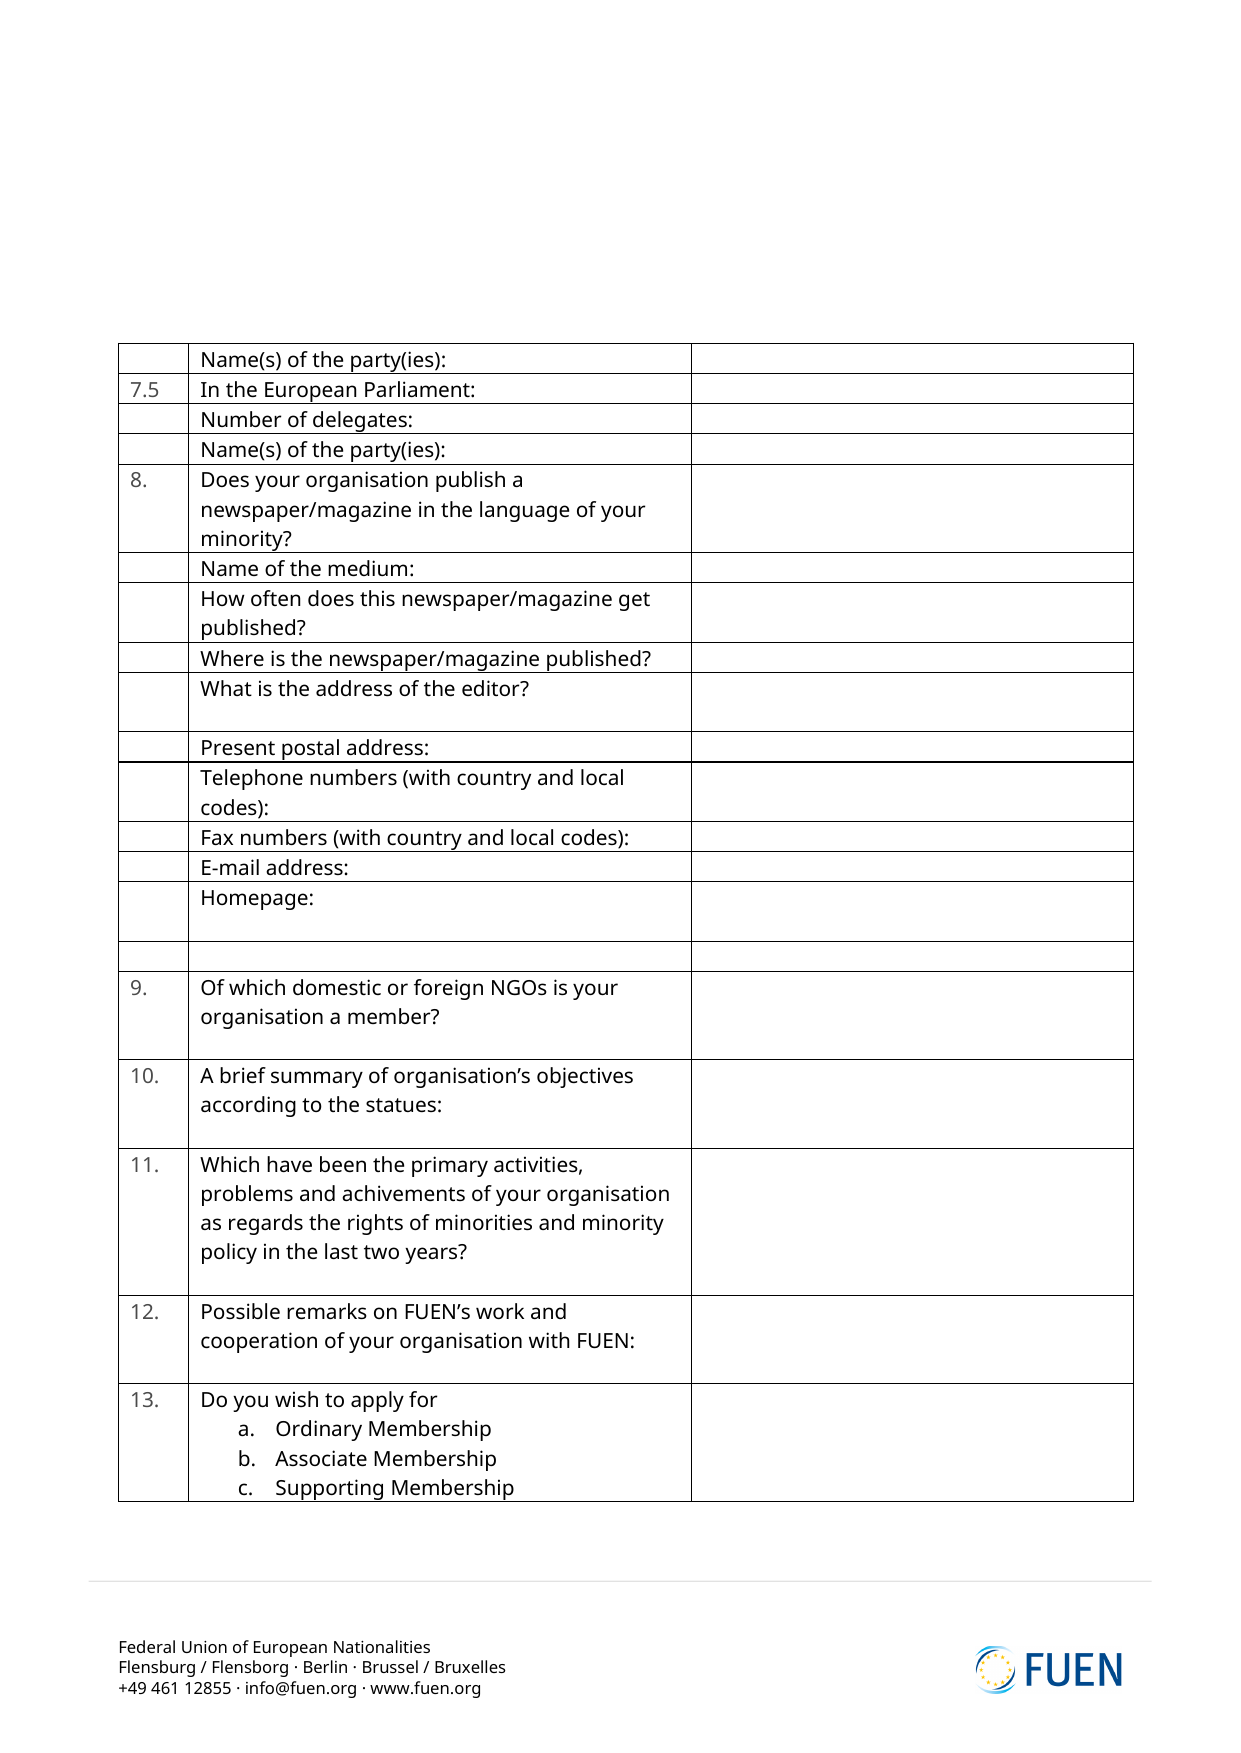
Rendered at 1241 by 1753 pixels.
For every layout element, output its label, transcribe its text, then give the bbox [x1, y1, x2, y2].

table_cell 11. [119, 1149, 188, 1295]
table_cell Where is the newspaper/magazine published? [189, 643, 691, 672]
table_cell [119, 852, 188, 881]
table_cell [119, 434, 188, 463]
table_cell Name(s) of the party(ies): [189, 344, 691, 373]
table_cell 8. [119, 465, 188, 552]
table_cell 12. [119, 1296, 188, 1383]
table_cell Fax numbers (with country and local codes): [189, 822, 691, 851]
table_cell [119, 763, 188, 821]
table_cell Which have been the primary activities, problems and achivements of your organisation as regards the rights of minorities and minority policy in the last two years? [189, 1149, 691, 1295]
table_cell [119, 643, 188, 672]
table_cell [692, 404, 1133, 433]
table_cell Does your organisation publish a newspaper/magazine in the language of your minority? [189, 465, 691, 552]
table_cell Of which domestic or foreign NGOs is your organisation a member? [189, 972, 691, 1059]
table_cell 7.5 [119, 374, 188, 403]
table_cell Telephone numbers (with country and local codes): [189, 763, 691, 821]
table_cell [119, 732, 188, 761]
table_cell [692, 583, 1133, 642]
table_cell [692, 1060, 1133, 1148]
table_cell [119, 822, 188, 851]
table_cell [692, 465, 1133, 552]
table_cell [692, 673, 1133, 731]
table_cell [692, 643, 1133, 672]
table_cell How often does this newspaper/magazine get published? [189, 583, 691, 642]
table_cell [692, 1384, 1133, 1501]
table_cell [119, 344, 188, 373]
table_cell 10. [119, 1060, 188, 1148]
table_cell A brief summary of organisation’s objectives according to the statues: [189, 1060, 691, 1148]
table_cell 13. [119, 1384, 188, 1501]
table_cell [119, 404, 188, 433]
table_cell 9. [119, 972, 188, 1059]
table_cell [119, 942, 188, 971]
table_cell [692, 942, 1133, 971]
table_cell Name(s) of the party(ies): [189, 434, 691, 463]
table_cell [692, 553, 1133, 582]
table_cell Possible remarks on FUEN’s work and cooperation of your organisation with FUEN: [189, 1296, 691, 1383]
table_cell [692, 344, 1133, 373]
table_cell [692, 1296, 1133, 1383]
table_cell [189, 942, 691, 971]
table_cell [692, 434, 1133, 463]
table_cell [189, 1384, 691, 1501]
table_cell [119, 583, 188, 642]
table_cell [692, 732, 1133, 761]
table_cell In the European Parliament: [189, 374, 691, 403]
table_cell [119, 673, 188, 731]
table_cell [119, 882, 188, 941]
table_cell [692, 882, 1133, 941]
table_cell [692, 763, 1133, 821]
table_cell [692, 374, 1133, 403]
table_cell [692, 822, 1133, 851]
table_cell Present postal address: [189, 732, 691, 761]
table_cell [692, 852, 1133, 881]
table_cell [692, 972, 1133, 1059]
table_cell E-mail address: [189, 852, 691, 881]
table_cell Homepage: [189, 882, 691, 941]
table_cell What is the address of the editor? [189, 673, 691, 731]
table_cell [692, 1149, 1133, 1295]
table_cell Name of the medium: [189, 553, 691, 582]
table_cell Number of delegates: [189, 404, 691, 433]
picture [974, 1646, 1123, 1694]
table_cell [119, 553, 188, 582]
